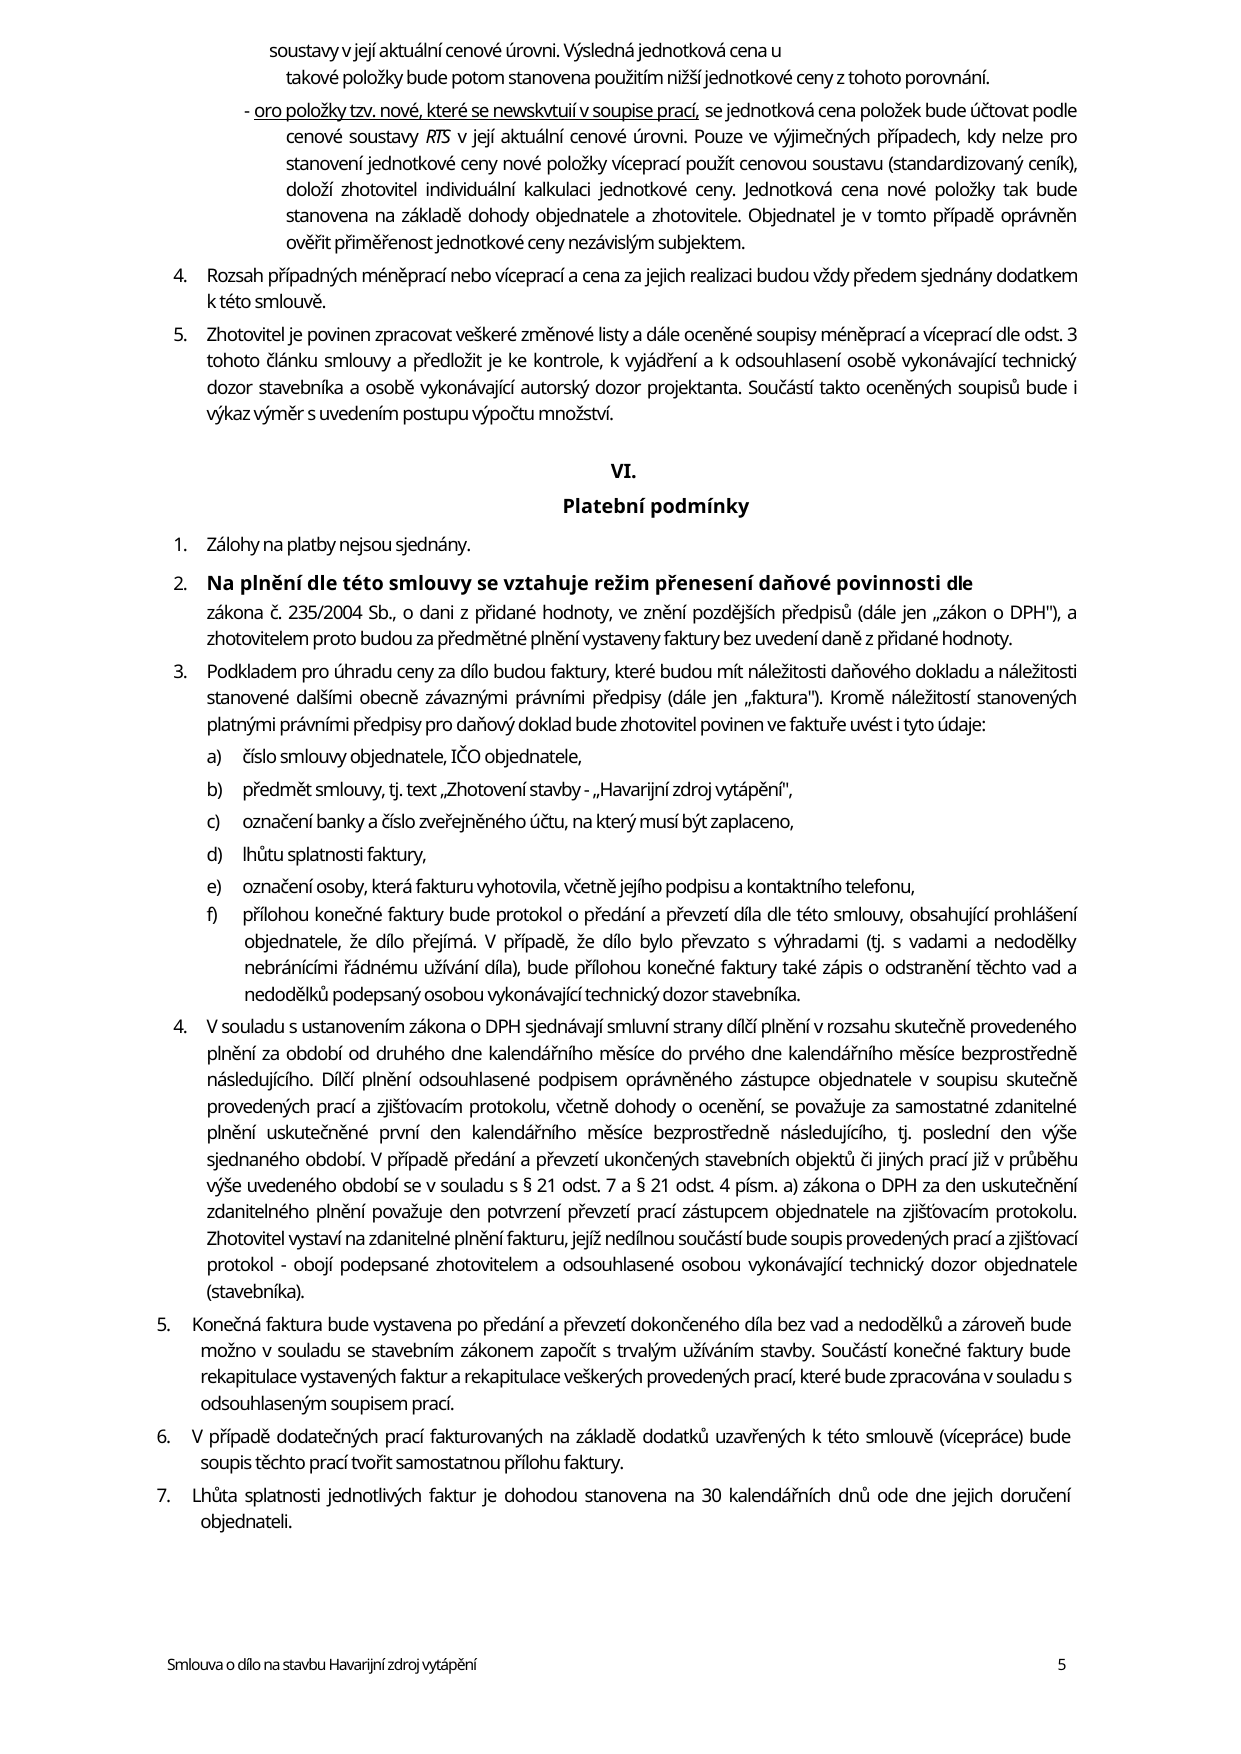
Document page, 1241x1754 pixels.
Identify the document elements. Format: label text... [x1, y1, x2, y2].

text - oro položky tzv. nové, které se newskvtuií v soupise prací, se jednotková cena položek bude účtovat podle cenové soustavy RTS v její aktuální cenové úrovni. Pouze ve výjimečných případech, kdy nelze pro stanovení jednotkové ceny nové položky víceprací použít cenovou soustavu (standardizovaný ceník), doloží zhotovitel individuální kalkulaci jednotkové ceny. Jednotková cena nové položky tak bude stanovena na základě dohody objednatele a zhotovitele. Objednatel je v tomto případě oprávněn ověřit přiměřenost jednotkové ceny nezávislým subjektem. [244, 96, 1078, 255]
list označení osoby, která fakturu vyhotovila, včetně jejího podpisu a kontaktního telefonu, [206, 868, 1126, 901]
text zákona č. 235/2004 Sb., o dani z přidané hodnoty, ve znění pozdějších předpisů (dále jen „zákon o DPH"), a zhotovitelem proto budou za předmětné plnění vystaveny faktury bez uvedení daně z přidané hodnoty. [206, 598, 1078, 651]
list Konečná faktura bude vystavena po předání a převzetí dokončeného díla bez vad a nedodělků a zároveň bude možno v souladu se stavebním zákonem započít s trvalým užíváním stavby. Součástí konečné faktury bude rekapitulace vystavených faktur a rekapitulace veškerých provedených prací, které bude zpracována v souladu s odsouhlaseným soupisem prací. [156, 1310, 1072, 1416]
list V případě dodatečných prací fakturovaných na základě dodatků uzavřených k této smlouvě (vícepráce) bude soupis těchto prací tvořit samostatnou přílohu faktury. [156, 1422, 1072, 1475]
list označení banky a číslo zveřejněného účtu, na který musí být zaplaceno, [206, 803, 1126, 836]
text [233, 37, 1070, 63]
list Zálohy na platby nejsou sjednány. [173, 521, 1126, 559]
list předmět smlouvy, tj. text „Zhotovení stavby - „Havarijní zdroj vytápění", [206, 771, 1126, 803]
text takové položky bude potom stanovena použitím nižší jednotkové ceny z tohoto porovnání. [286, 63, 1078, 90]
subtitle VI. [611, 463, 1126, 482]
list číslo smlouvy objednatele, IČO objednatele, [206, 738, 1126, 771]
subtitle Na plnění dle této smlouvy se vztahuje režim přenesení daňové povinnosti dle [173, 559, 1126, 598]
list Podkladem pro úhradu ceny za dílo budou faktury, které budou mít náležitosti daňového dokladu a náležitosti stanovené dalšími obecně závaznými právními předpisy (dále jen „faktura"). Kromě náležitostí stanovených platnými právními předpisy pro daňový doklad bude zhotovitel povinen ve faktuře uvést i tyto údaje: [173, 657, 1078, 737]
list Zhotovitel je povinen zpracovat veškeré změnové listy a dále oceněné soupisy méněprací a víceprací dle odst. 3 tohoto článku smlouvy a předložit je ke kontrole, k vyjádření a k odsouhlasení osobě vykonávající technický dozor stavebníka a osobě vykonávající autorský dozor projektanta. Součástí takto oceněných soupisů bude i výkaz výměr s uvedením postupu výpočtu množství. [173, 320, 1078, 426]
list V souladu s ustanovením zákona o DPH sjednávají smluvní strany dílčí plnění v rozsahu skutečně provedeného plnění za období od druhého dne kalendářního měsíce do prvého dne kalendářního měsíce bezprostředně následujícího. Dílčí plnění odsouhlasené podpisem oprávněného zástupce objednatele v soupisu skutečně provedených prací a zjišťovacím protokolu, včetně dohody o ocenění, se považuje za samostatné zdanitelné plnění uskutečněné první den kalendářního měsíce bezprostředně následujícího, tj. poslední den výše sjednaného období. V případě předání a převzetí ukončených stavebních objektů či jiných prací již v průběhu výše uvedeného období se v souladu s § 21 odst. 7 a § 21 odst. 4 písm. a) zákona o DPH za den uskutečnění zdanitelného plnění považuje den potvrzení převzetí prací zástupcem objednatele na zjišťovacím protokolu. Zhotovitel vystaví na zdanitelné plnění fakturu, jejíž nedílnou součástí bude soupis provedených prací a zjišťovací protokol - obojí podepsané zhotovitelem a odsouhlasené osobou vykonávající technický dozor objednatele (stavebníka). [173, 1013, 1078, 1304]
list přílohou konečné faktury bude protokol o předání a převzetí díla dle této smlouvy, obsahující prohlášení objednatele, že dílo přejímá. V případě, že dílo bylo převzato s výhradami (tj. s vadami a nedodělky nebránícími řádnému užívání díla), bude přílohou konečné faktury také zápis o odstranění těchto vad a nedodělků podepsaný osobou vykonávající technický dozor stavebníka. [206, 901, 1078, 1006]
list lhůtu splatnosti faktury, [206, 836, 1126, 868]
list Lhůta splatnosti jednotlivých faktur je dohodou stanovena na 30 kalendářních dnů ode dne jejich doručení objednateli. [156, 1481, 1072, 1534]
subtitle Platební podmínky [186, 482, 1126, 521]
list Rozsah případných méněprací nebo víceprací a cena za jejich realizaci budou vždy předem sjednány dodatkem k této smlouvě. [173, 261, 1078, 314]
